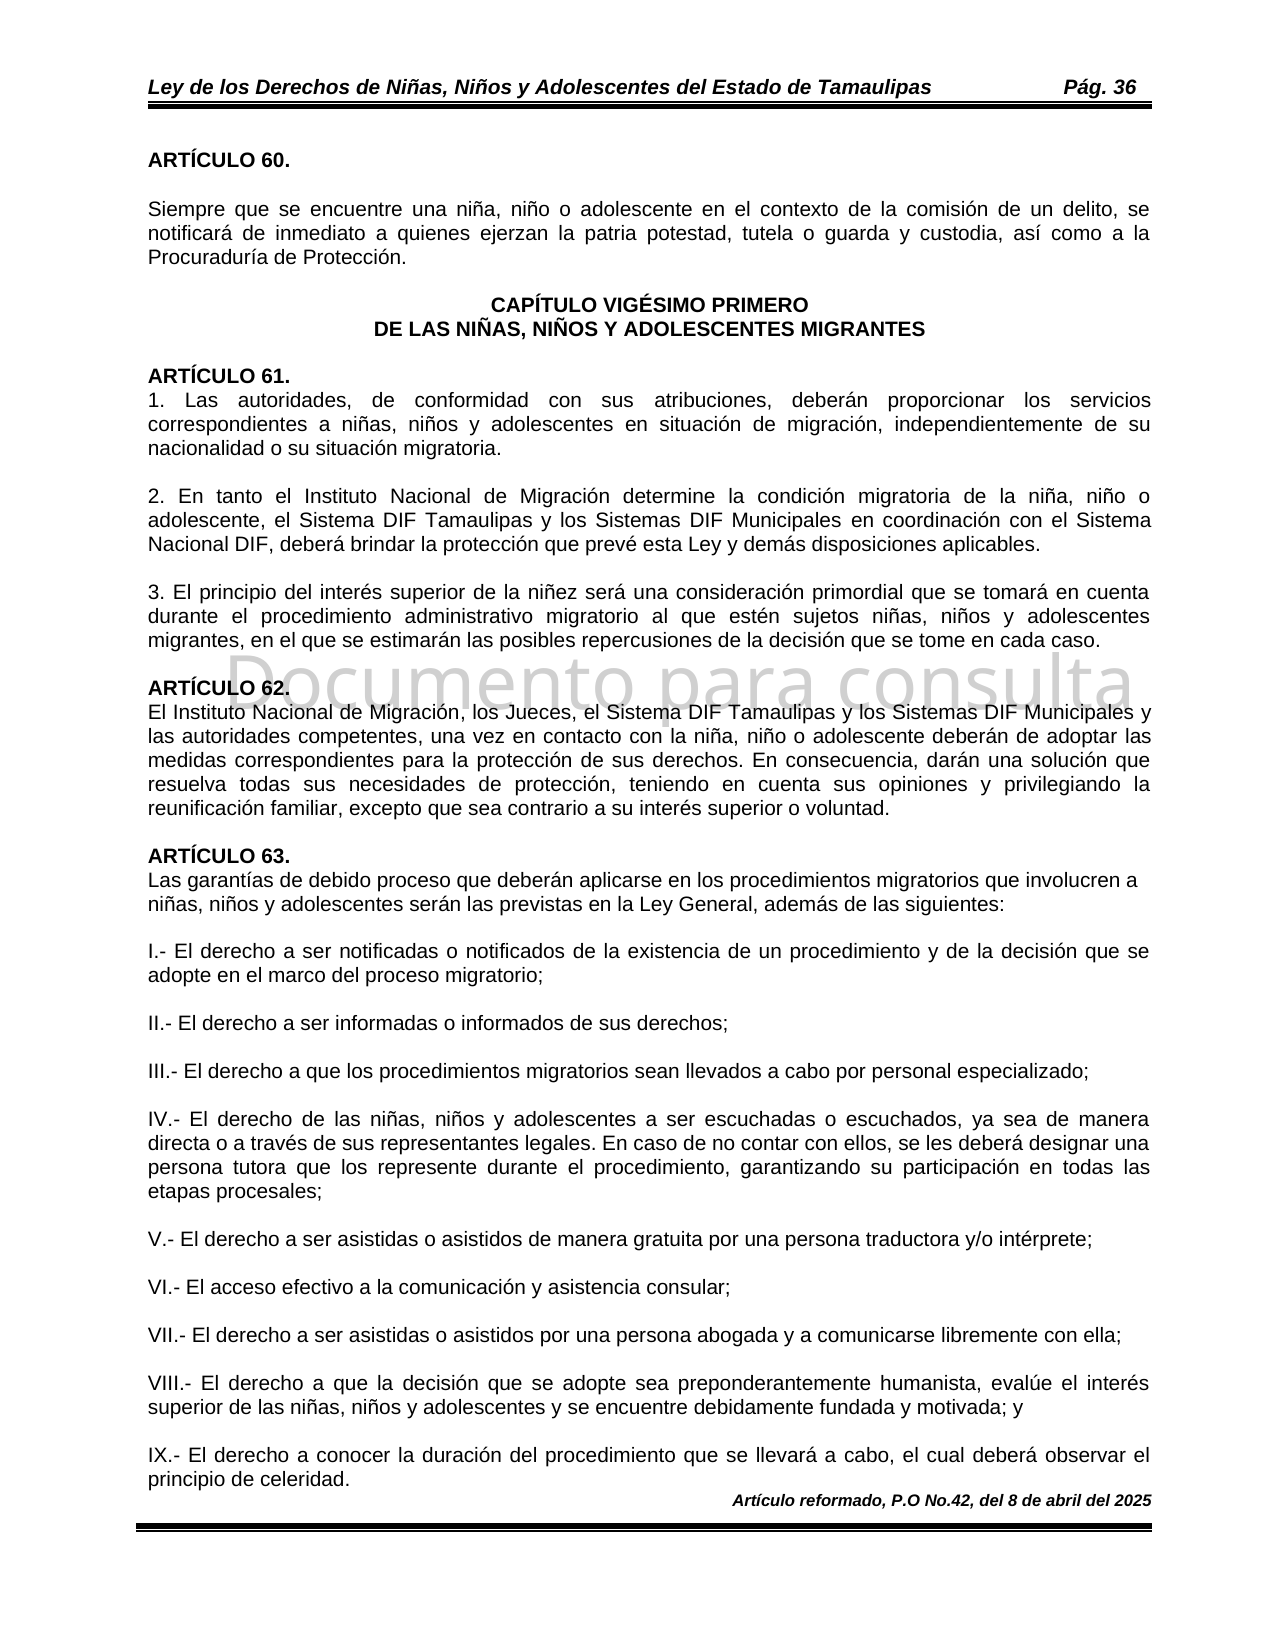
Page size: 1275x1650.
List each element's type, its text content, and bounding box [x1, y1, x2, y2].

text IX.- El derecho a conocer la duración del procedimiento que se llevará a cabo, el cual deberá observar el principio de celeridad. [148, 1442, 1152, 1490]
text VII.- El derecho a ser asistidas o asistidos por una persona abogada y a comunicarse libremente con ella; [148, 1323, 1152, 1347]
text ARTÍCULO 60. [148, 148, 1152, 172]
text V.- El derecho a ser asistidas o asistidos de manera gratuita por una persona traductora y/o intérprete; [148, 1227, 1152, 1251]
text CAPÍTULO VIGÉSIMO PRIMERO [148, 292, 1152, 316]
text II.- El derecho a ser informadas o informados de sus derechos; [148, 1011, 1152, 1035]
text niñas, niños y adolescentes serán las previstas en la Ley General, además de las siguientes: [148, 891, 1152, 915]
text 3. El principio del interés superior de la niñez será una consideración primordial que se tomará en cuenta durante el procedimiento administrativo migratorio al que estén sujetos niñas, niños y adolescentes migrantes, en el que se estimarán las posibles repercusiones de la decisión que se tome en cada caso. [148, 580, 1152, 652]
text VIII.- El derecho a que la decisión que se adopte sea preponderantemente humanista, evalúe el interés superior de las niñas, niños y adolescentes y se encuentre debidamente fundada y motivada; y [148, 1371, 1152, 1418]
text III.- El derecho a que los procedimientos migratorios sean llevados a cabo por personal especializado; [148, 1059, 1152, 1083]
text I.- El derecho a ser notificadas o notificados de la existencia de un procedimiento y de la decisión que se adopte en el marco del proceso migratorio; [148, 939, 1152, 987]
text ARTÍCULO 61. [148, 364, 1152, 388]
text Siempre que se encuentre una niña, niño o adolescente en el contexto de la comisión de un delito, se notificará de inmediato a quienes ejerzan la patria potestad, tutela o guarda y custodia, así como a la Procuraduría de Protección. [148, 197, 1152, 268]
text Las garantías de debido proceso que deberán aplicarse en los procedimientos migratorios que involucren a [148, 867, 1152, 891]
text DE LAS NIÑAS, NIÑOS Y ADOLESCENTES MIGRANTES [148, 316, 1152, 340]
text ARTÍCULO 62. [148, 676, 1152, 700]
text VI.- El acceso efectivo a la comunicación y asistencia consular; [148, 1275, 1152, 1299]
text IV.- El derecho de las niñas, niños y adolescentes a ser escuchadas o escuchados, ya sea de manera directa o a través de sus representantes legales. En caso de no contar con ellos, se les deberá designar una persona tutora que los represente durante el procedimiento, garantizando su participación en todas las etapas procesales; [148, 1107, 1152, 1203]
list Artículo reformado, P.O No.42, del 8 de abril del 2025 [252, 1490, 1152, 1509]
text 1. Las autoridades, de conformidad con sus atribuciones, deberán proporcionar los servicios correspondientes a niñas, niños y adolescentes en situación de migración, independientemente de su nacionalidad o su situación migratoria. [148, 388, 1152, 460]
text 2. En tanto el Instituto Nacional de Migración determine la condición migratoria de la niña, niño o adolescente, el Sistema DIF Tamaulipas y los Sistemas DIF Municipales en coordinación con el Sistema Nacional DIF, deberá brindar la protección que prevé esta Ley y demás disposiciones aplicables. [148, 484, 1152, 556]
text El Instituto Nacional de Migración, los Jueces, el Sistema DIF Tamaulipas y los Sistemas DIF Municipales y las autoridades competentes, una vez en contacto con la niña, niño o adolescente deberán de adoptar las medidas correspondientes para la protección de sus derechos. En consecuencia, darán una solución que resuelva todas sus necesidades de protección, teniendo en cuenta sus opiniones y privilegiando la reunificación familiar, excepto que sea contrario a su interés superior o voluntad. [148, 700, 1152, 819]
text ARTÍCULO 63. [148, 843, 1152, 867]
